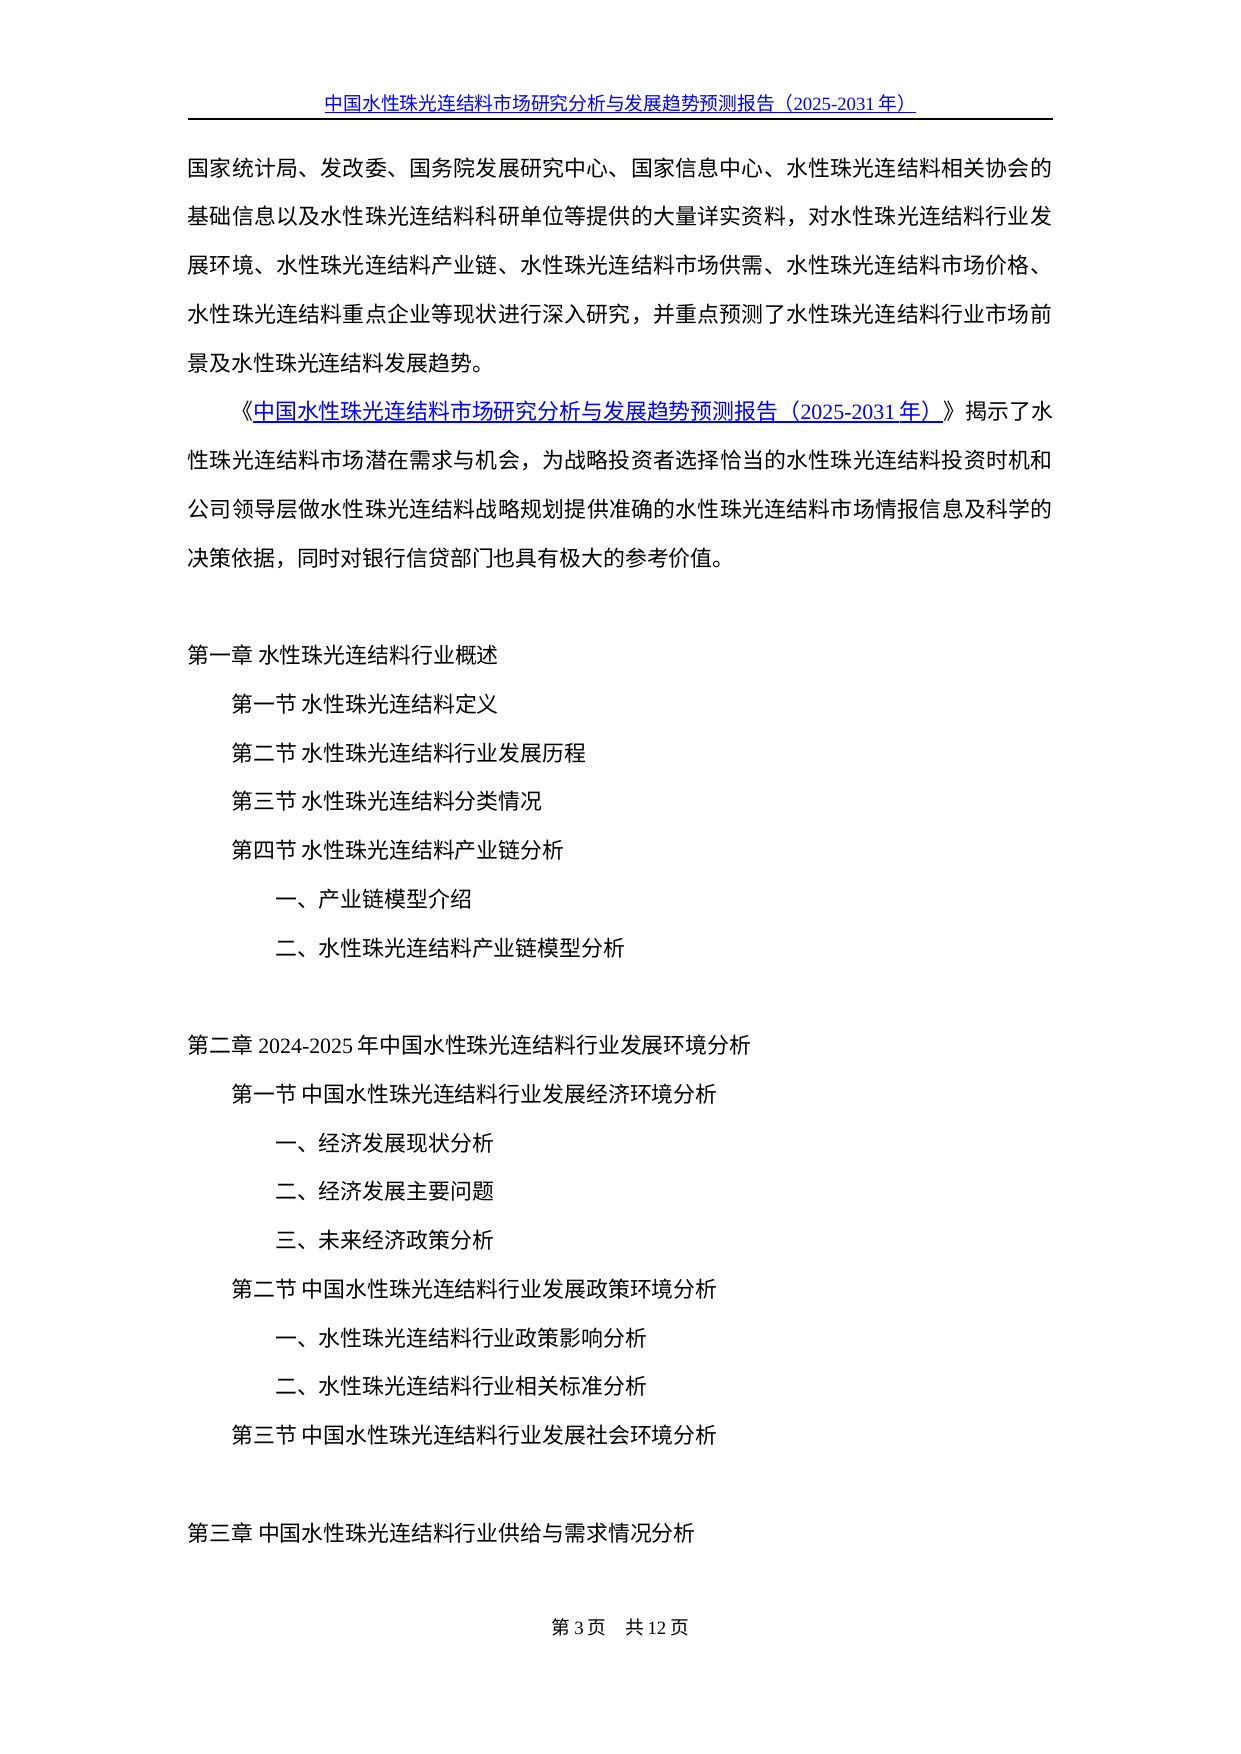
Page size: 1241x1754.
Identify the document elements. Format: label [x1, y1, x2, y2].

text [187, 150, 1053, 1548]
